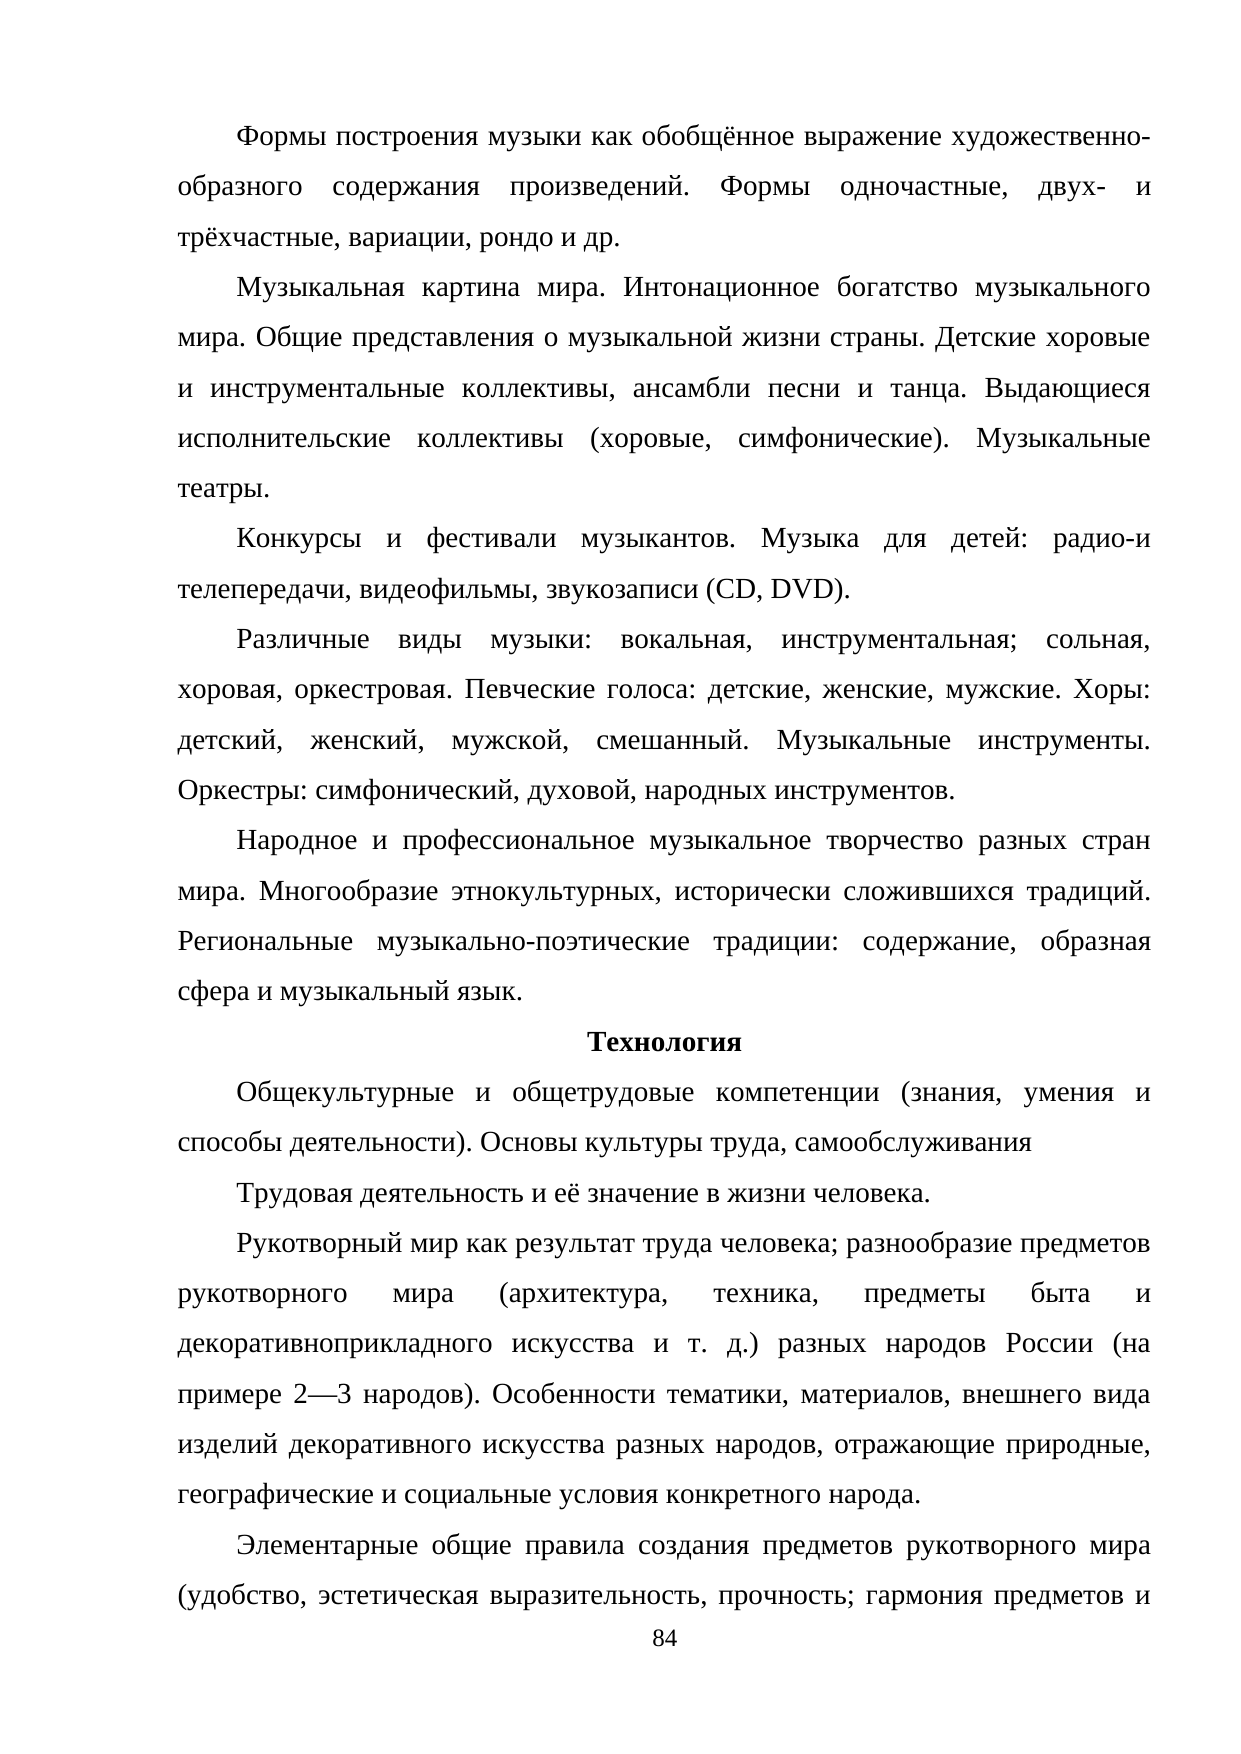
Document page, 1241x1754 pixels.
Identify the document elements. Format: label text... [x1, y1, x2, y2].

text Трудовая деятельность и её значение в жизни человека. [177, 1175, 1152, 1208]
text Технология [177, 1024, 1152, 1057]
text Формы построения музыки как обобщённое выражение художественно-образного содержания произведений. Формы одночастные, двух- и трёхчастные, вариации, рондо и др. [177, 118, 1152, 252]
text Различные виды музыки: вокальная, инструментальная; сольная, хоровая, оркестровая. Певческие голоса: детские, женские, мужские. Хоры: детский, женский, мужской, смешанный. Музыкальные инструменты. Оркестры: симфонический, духовой, народных инструментов. [177, 621, 1152, 806]
text Рукотворный мир как результат труда человека; разнообразие предметов рукотворного мира (архитектура, техника, предметы быта и декоративноприкладного искусства и т. д.) разных народов России (на примере 2—3 народов). Особенности тематики, материалов, внешнего вида изделий декоративного искусства разных народов, отражающие природные, географические и социальные условия конкретного народа. [177, 1225, 1152, 1510]
text Народное и профессиональное музыкальное творчество разных стран мира. Многообразие этнокультурных, исторически сложившихся традиций. Региональные музыкально-поэтические традиции: содержание, образная сфера и музыкальный язык. [177, 822, 1152, 1007]
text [177, 1527, 1152, 1611]
text Общекультурные и общетрудовые компетенции (знания, умения и способы деятельности). Основы культуры труда, самообслуживания [177, 1074, 1152, 1158]
text Конкурсы и фестивали музыкантов. Музыка для детей: радио-и телепередачи, видеофильмы, звукозаписи (CD, DVD). [177, 521, 1152, 604]
text Музыкальная картина мира. Интонационное богатство музыкального мира. Общие представления о музыкальной жизни страны. Детские хоровые и инструментальные коллективы, ансамбли песни и танца. Выдающиеся исполнительские коллективы (хоровые, симфонические). Музыкальные театры. [177, 269, 1152, 504]
